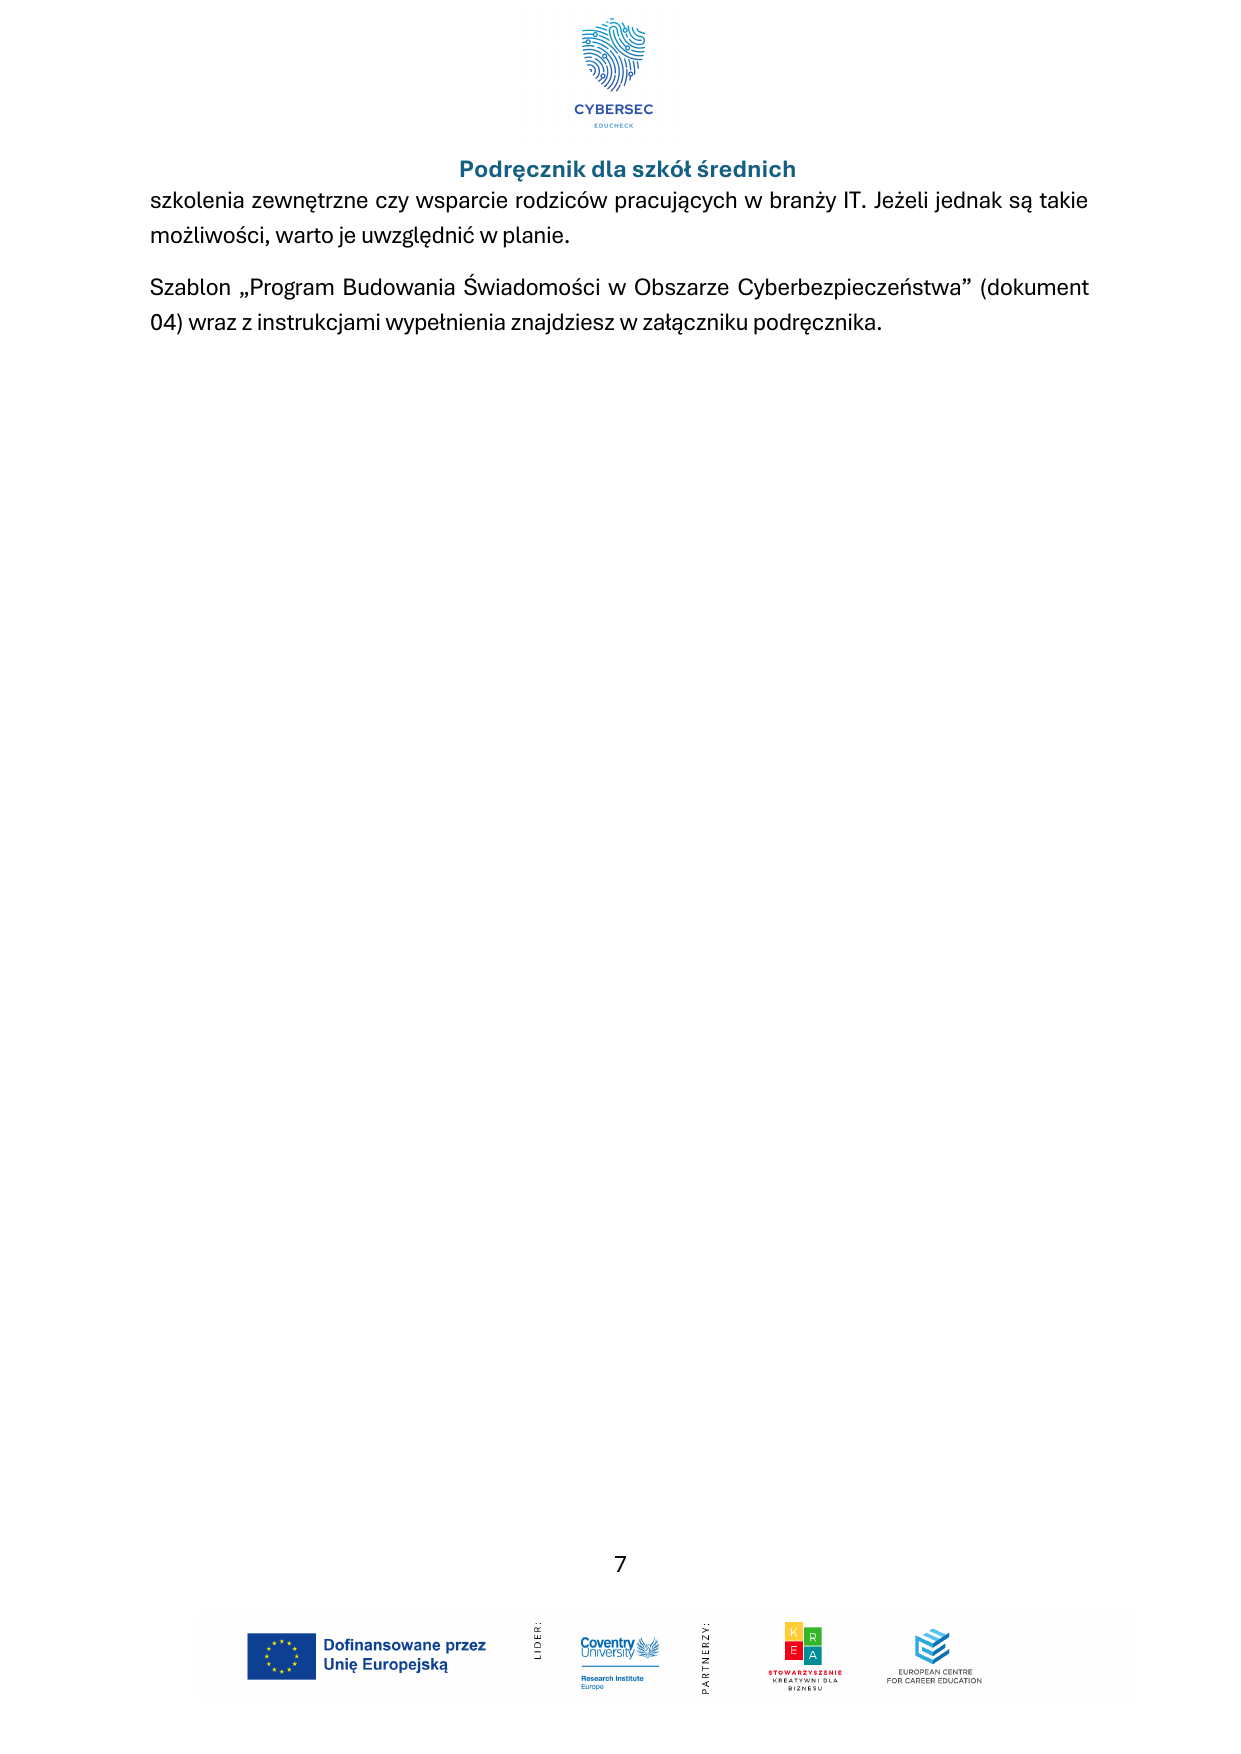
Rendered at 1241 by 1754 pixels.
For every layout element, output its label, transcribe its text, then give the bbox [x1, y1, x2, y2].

picture [195, 1610, 1135, 1702]
text Szablon „Program Budowania Świadomości w Obszarze Cyberbezpieczeństwa” (dokument 04) wraz z instrukcjami wypełnienia znajdziesz w załączniku podręcznika. [150, 272, 1090, 338]
